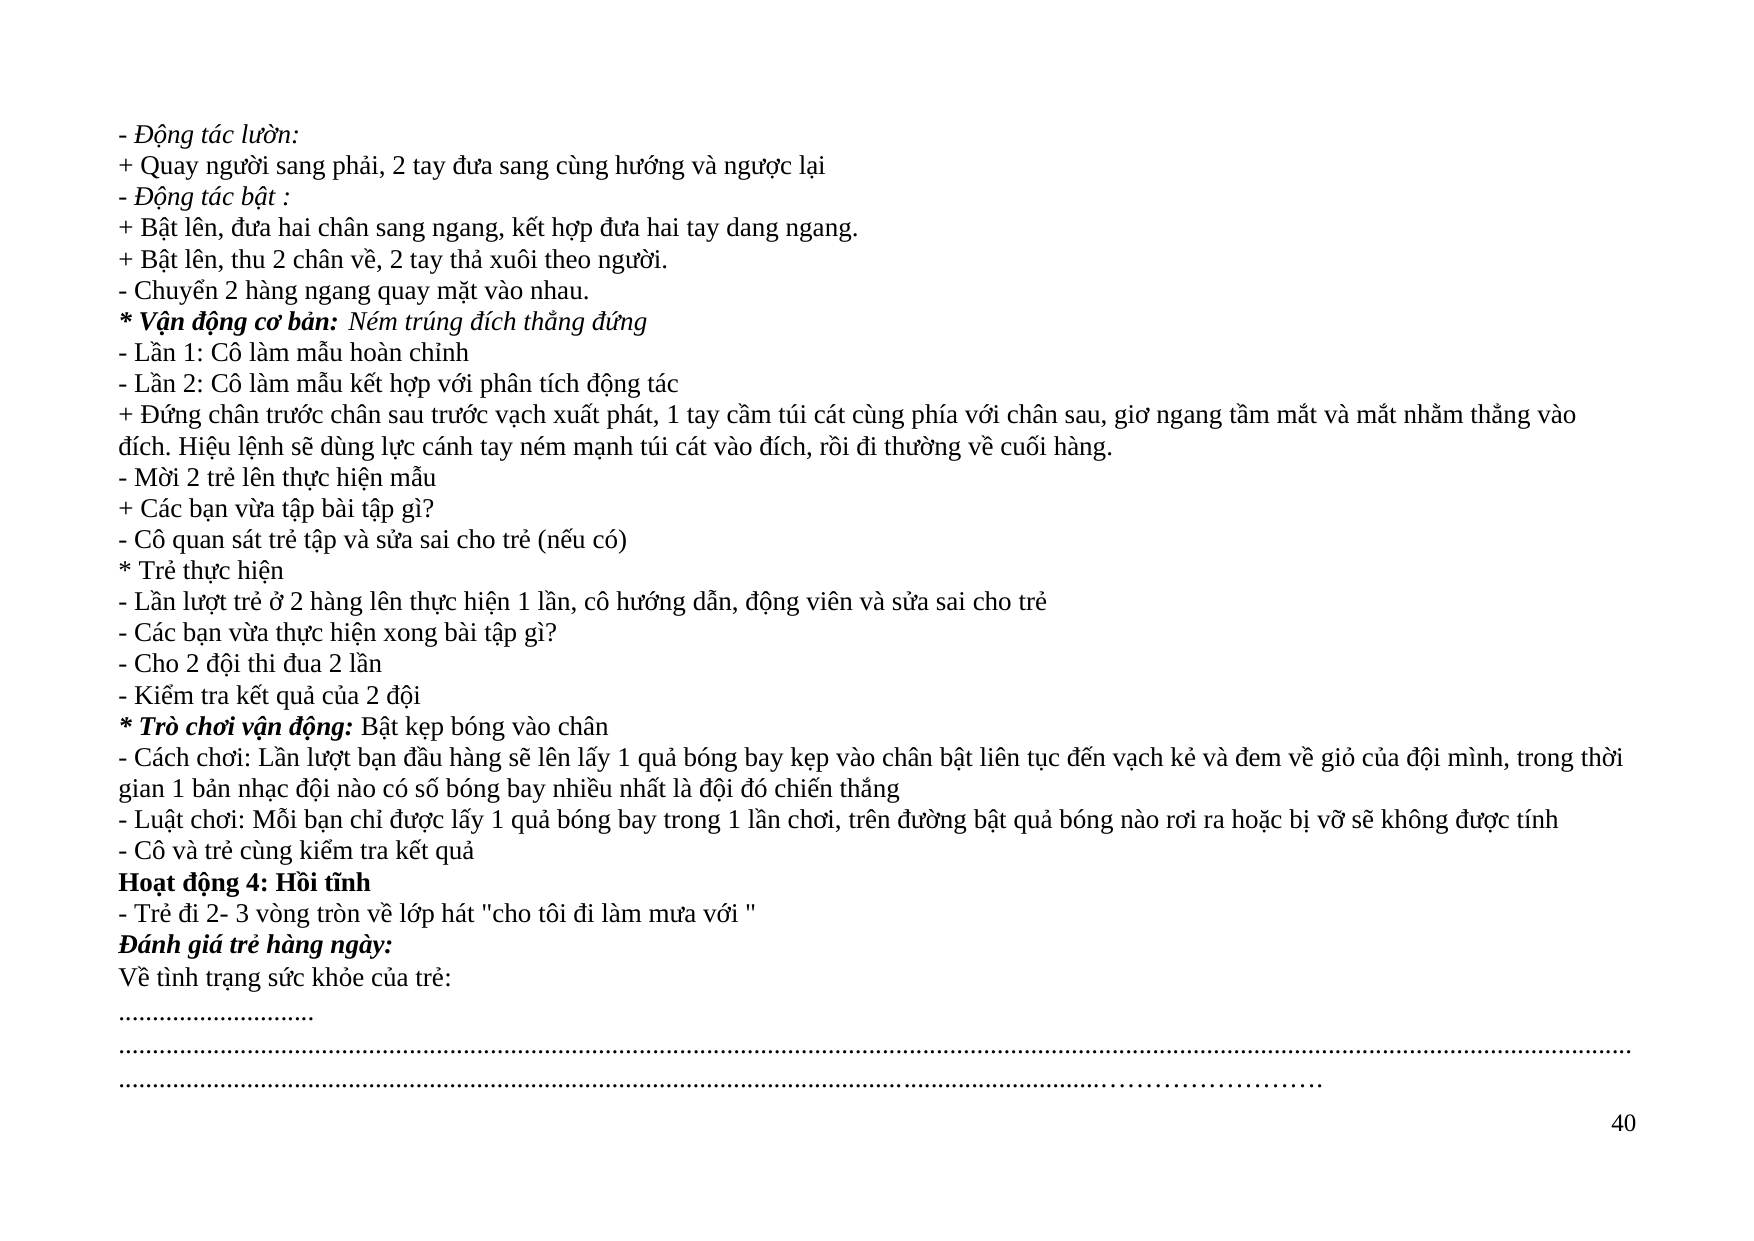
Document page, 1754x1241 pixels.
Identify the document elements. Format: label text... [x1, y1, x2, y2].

text - Động tác bật : [118, 180, 1636, 212]
text - Cách chơi: Lần lượt bạn đầu hàng sẽ lên lấy 1 quả bóng bay kẹp vào chân bật liên tục đến vạch kẻ và đem về giỏ của đội mình, trong thời gian 1 bản nhạc đội nào có số bóng bay nhiều nhất là đội đó chiến thắng [118, 741, 1636, 803]
text - Chuyển 2 hàng ngang quay mặt vào nhau. [118, 274, 1636, 305]
text - Mời 2 trẻ lên thực hiện mẫu [118, 461, 1636, 492]
text + Đứng chân trước chân sau trước vạch xuất phát, 1 tay cầm túi cát cùng phía với chân sau, giơ ngang tầm mắt và mắt nhằm thẳng vào đích. Hiệu lệnh sẽ dùng lực cánh tay ném mạnh túi cát vào đích, rồi đi thường về cuối hàng. [118, 398, 1636, 461]
text Đánh giá trẻ hàng ngày: [118, 928, 1636, 959]
text - Cô quan sát trẻ tập và sửa sai cho trẻ (nếu có) [118, 523, 1636, 554]
text - Cô và trẻ cùng kiểm tra kết quả [118, 834, 1636, 866]
text ..............................................................................................................................................................................................................................................................................................................................................................................................................……………………. [118, 995, 1636, 1093]
text - Lần 1: Cô làm mẫu hoàn chỉnh [118, 336, 1636, 367]
text * Vận động cơ bản: Ném trúng đích thẳng đứng [118, 305, 1636, 336]
text Về tình trạng sức khỏe của trẻ: [118, 961, 1636, 993]
text - Trẻ đi 2- 3 vòng tròn về lớp hát "cho tôi đi làm mưa với " [118, 897, 1636, 928]
text - Lần 2: Cô làm mẫu kết hợp với phân tích động tác [118, 367, 1636, 398]
text * Trò chơi vận động: Bật kẹp bóng vào chân [118, 710, 1636, 741]
text - Lần lượt trẻ ở 2 hàng lên thực hiện 1 lần, cô hướng dẫn, động viên và sửa sai cho trẻ [118, 585, 1636, 616]
text - Cho 2 đội thi đua 2 lần [118, 648, 1636, 679]
text + Các bạn vừa tập bài tập gì? [118, 492, 1636, 523]
text Hoạt động 4: Hồi tĩnh [118, 866, 1636, 897]
text - Kiểm tra kết quả của 2 đội [118, 679, 1636, 710]
text + Bật lên, thu 2 chân về, 2 tay thả xuôi theo người. [118, 243, 1636, 274]
text + Quay người sang phải, 2 tay đưa sang cùng hướng và ngược lại [118, 149, 1636, 180]
text - Động tác lườn: [118, 118, 1636, 149]
text - Luật chơi: Mỗi bạn chỉ được lấy 1 quả bóng bay trong 1 lần chơi, trên đường bật quả bóng nào rơi ra hoặc bị vỡ sẽ không được tính [118, 803, 1636, 834]
text * Trẻ thực hiện [118, 554, 1636, 585]
text + Bật lên, đưa hai chân sang ngang, kết hợp đưa hai tay dang ngang. [118, 212, 1636, 243]
text - Các bạn vừa thực hiện xong bài tập gì? [118, 616, 1636, 648]
